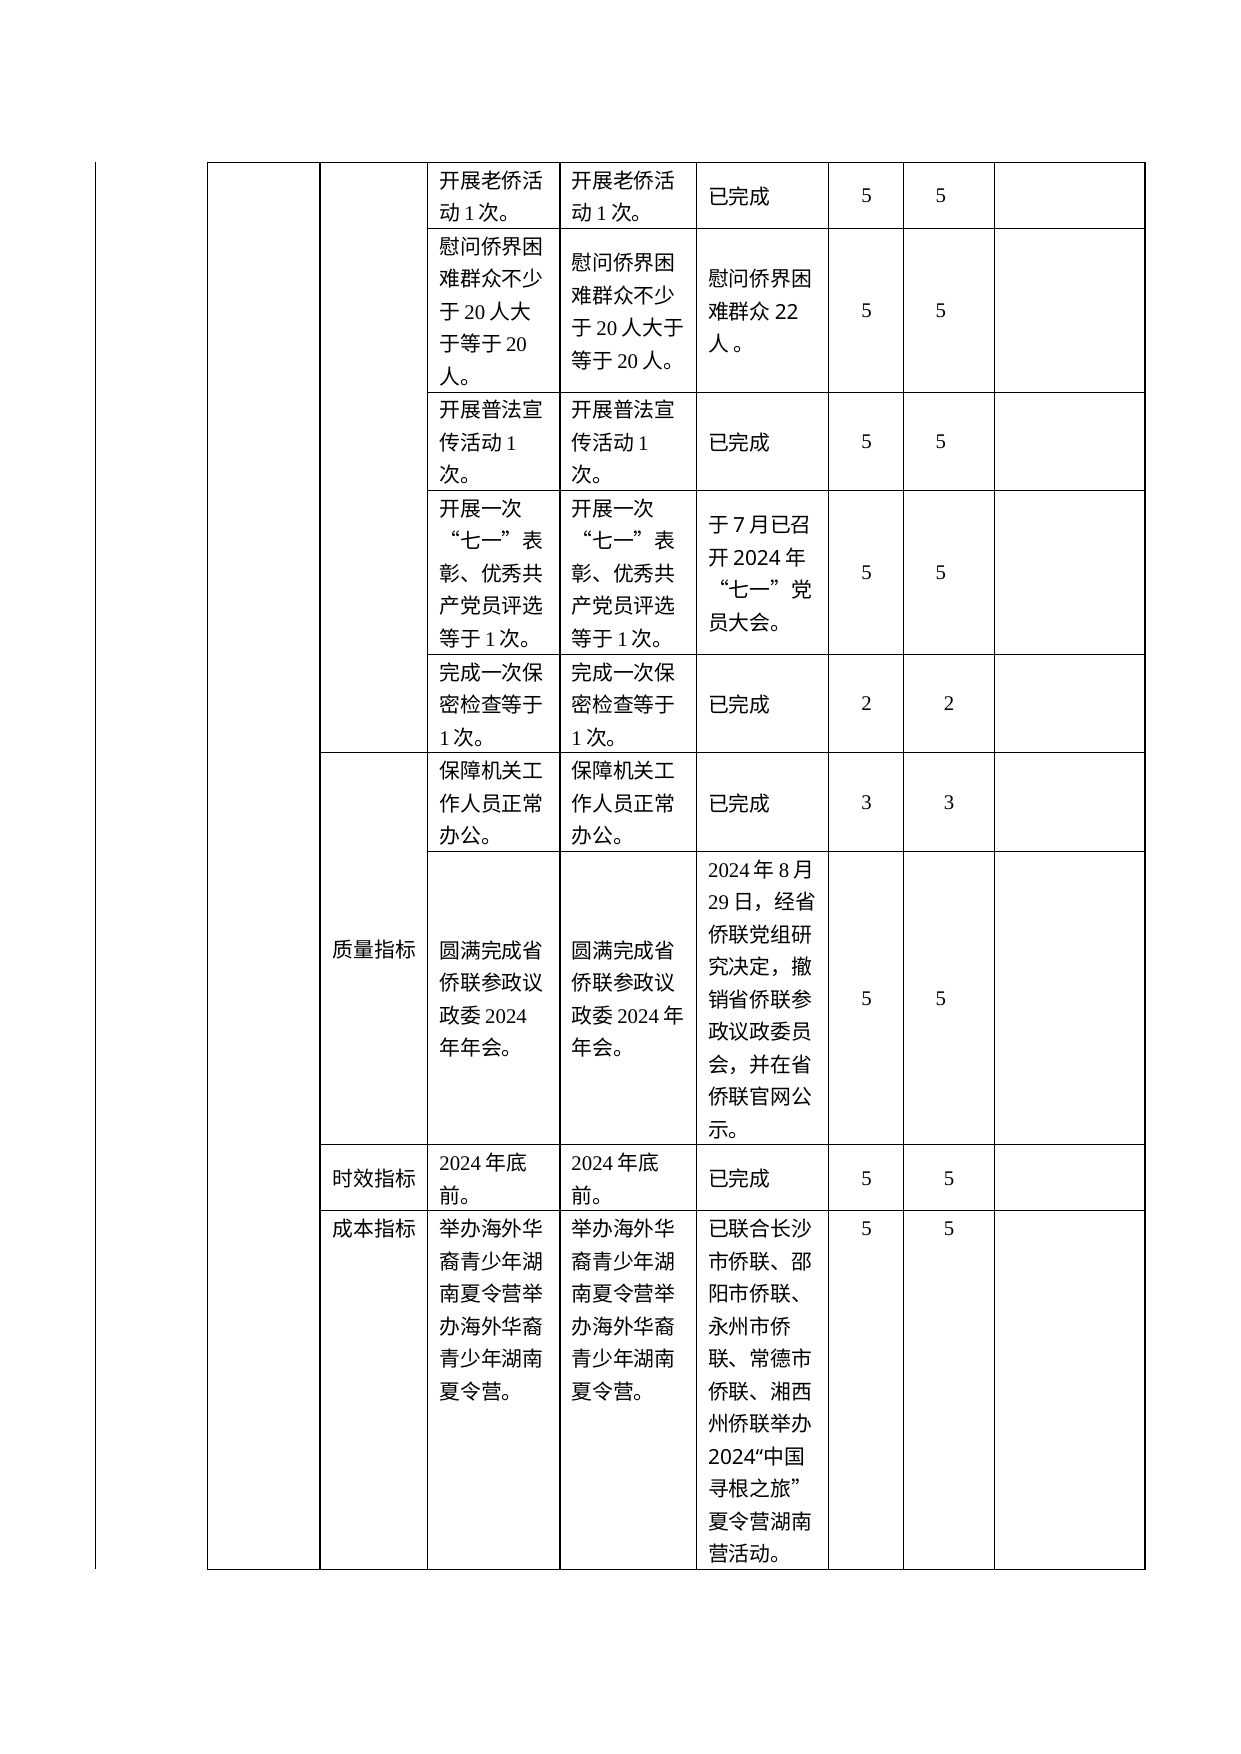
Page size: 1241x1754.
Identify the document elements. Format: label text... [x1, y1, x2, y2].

table_cell 开展老侨活动1次。 [428, 163, 559, 228]
table_cell 5 [904, 163, 994, 228]
table_cell 5 [904, 852, 994, 1144]
table_cell 举办海外华裔青少年湖南夏令营举办海外华裔青少年湖南夏令营。 [428, 1211, 559, 1569]
table_cell 5 [904, 393, 994, 490]
table_cell [995, 1145, 1144, 1210]
table_cell 2024年底前。 [561, 1145, 696, 1210]
table_cell 2 [829, 655, 903, 752]
table_cell 5 [829, 1211, 903, 1569]
table_cell 成本指标 [321, 1211, 427, 1569]
table_cell [995, 491, 1144, 654]
table_cell 5 [829, 1145, 903, 1210]
table_cell [995, 655, 1144, 752]
table_cell 3 [829, 753, 903, 851]
table_cell 已完成 [697, 393, 828, 490]
table_cell [995, 852, 1144, 1144]
table_cell 5 [829, 163, 903, 228]
table_cell 2024年底前。 [428, 1145, 559, 1210]
table_cell [995, 163, 1144, 228]
table_cell [995, 229, 1144, 392]
table_cell 完成一次保密检查等于1次。 [428, 655, 559, 752]
table_cell 2 [904, 655, 994, 752]
table_cell 慰问侨界困难群众不少于20人大于等于20人。 [561, 229, 696, 392]
table_cell 已完成 [697, 163, 828, 228]
table_cell 慰问侨界困难群众22人 。 [697, 229, 828, 392]
table_cell 圆满完成省侨联参政议政委2024年年会。 [428, 852, 559, 1144]
table_cell 5 [904, 1145, 994, 1210]
table_cell 5 [829, 852, 903, 1144]
table_cell 已完成 [697, 655, 828, 752]
table_cell 圆满完成省侨联参政议政委2024年年会。 [561, 852, 696, 1144]
table_cell 5 [904, 229, 994, 392]
table_cell [995, 393, 1144, 490]
table_cell 开展一次“七一”表彰、优秀共产党员评选等于1次。 [428, 491, 559, 654]
table_cell 5 [829, 491, 903, 654]
table_cell 已完成 [697, 753, 828, 851]
table_cell 保障机关工作人员正常办公。 [561, 753, 696, 851]
table_cell 5 [829, 229, 903, 392]
table_cell 时效指标 [321, 1145, 427, 1210]
table_cell 保障机关工作人员正常办公。 [428, 753, 559, 851]
table_cell 开展普法宣传活动1次。 [561, 393, 696, 490]
table_cell 质量指标 [321, 753, 427, 1144]
table_cell 开展老侨活动1次。 [561, 163, 696, 228]
table_cell 已联合长沙市侨联、邵阳市侨联、永州市侨联、常德市侨联、湘西州侨联举办2024“中国寻根之旅”夏令营湖南营活动。 [697, 1211, 828, 1569]
table_cell 3 [904, 753, 994, 851]
table_cell 5 [904, 1211, 994, 1569]
table_cell [995, 1211, 1144, 1569]
table_cell 于7月已召开2024年“七一”党员大会。 [697, 491, 828, 654]
table_cell 2024年8月29日，经省侨联党组研究决定，撤销省侨联参政议政委员会，并在省侨联官网公示。 [697, 852, 828, 1144]
table_cell 开展一次“七一”表彰、优秀共产党员评选等于1次。 [561, 491, 696, 654]
table_cell 慰问侨界困难群众不少于20人大于等于20人。 [428, 229, 559, 392]
table_cell 完成一次保密检查等于1次。 [561, 655, 696, 752]
table_cell 已完成 [697, 1145, 828, 1210]
table_cell 举办海外华裔青少年湖南夏令营举办海外华裔青少年湖南夏令营。 [561, 1211, 696, 1569]
table_cell [995, 753, 1144, 851]
table_cell 开展普法宣传活动1次。 [428, 393, 559, 490]
table_cell 5 [829, 393, 903, 490]
table_cell 5 [904, 491, 994, 654]
